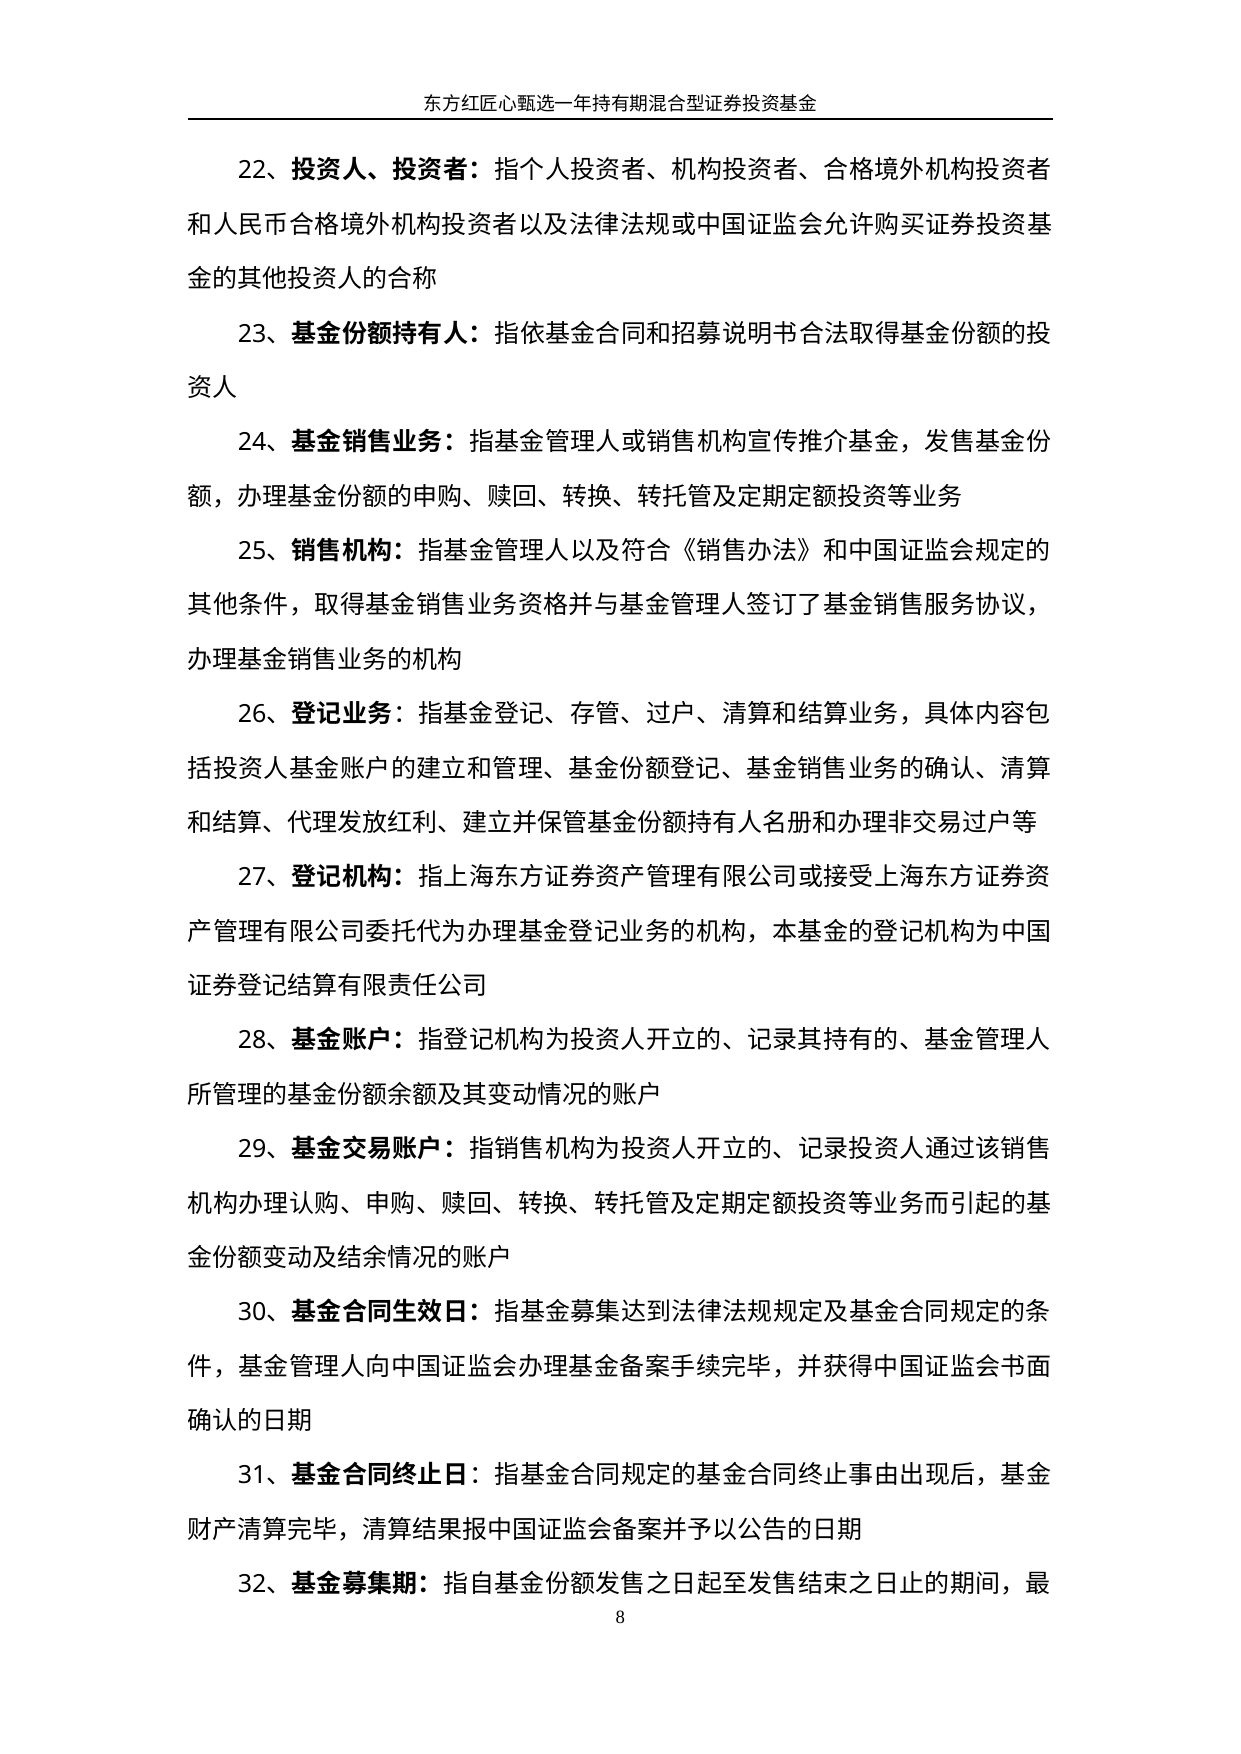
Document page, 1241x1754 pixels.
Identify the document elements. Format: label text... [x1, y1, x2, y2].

list 基金合同终止日：指基金合同规定的基金合同终止事由出现后，基金财产清算完毕，清算结果报中国证监会备案并予以公告的日期 [187, 1455, 1053, 1546]
list 登记机构：指上海东方证券资产管理有限公司或接受上海东方证券资产管理有限公司委托代为办理基金登记业务的机构，本基金的登记机构为中国证券登记结算有限责任公司 [187, 857, 1053, 1002]
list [187, 1564, 1053, 1600]
list 基金销售业务：指基金管理人或销售机构宣传推介基金，发售基金份额，办理基金份额的申购、赎回、转换、转托管及定期定额投资等业务 [187, 422, 1053, 512]
list 投资人、投资者：指个人投资者、机构投资者、合格境外机构投资者和人民币合格境外机构投资者以及法律法规或中国证监会允许购买证券投资基金的其他投资人的合称 [187, 150, 1053, 295]
list 基金账户：指登记机构为投资人开立的、记录其持有的、基金管理人所管理的基金份额余额及其变动情况的账户 [187, 1020, 1053, 1111]
list 基金合同生效日：指基金募集达到法律法规规定及基金合同规定的条件，基金管理人向中国证监会办理基金备案手续完毕，并获得中国证监会书面确认的日期 [187, 1292, 1053, 1437]
list 基金份额持有人：指依基金合同和招募说明书合法取得基金份额的投资人 [187, 313, 1053, 404]
list 基金交易账户：指销售机构为投资人开立的、记录投资人通过该销售机构办理认购、申购、赎回、转换、转托管及定期定额投资等业务而引起的基金份额变动及结余情况的账户 [187, 1129, 1053, 1274]
list 登记业务：指基金登记、存管、过户、清算和结算业务，具体内容包括投资人基金账户的建立和管理、基金份额登记、基金销售业务的确认、清算和结算、代理发放红利、建立并保管基金份额持有人名册和办理非交易过户等 [187, 694, 1053, 839]
list 销售机构：指基金管理人以及符合《销售办法》和中国证监会规定的其他条件，取得基金销售业务资格并与基金管理人签订了基金销售服务协议，办理基金销售业务的机构 [187, 531, 1053, 676]
